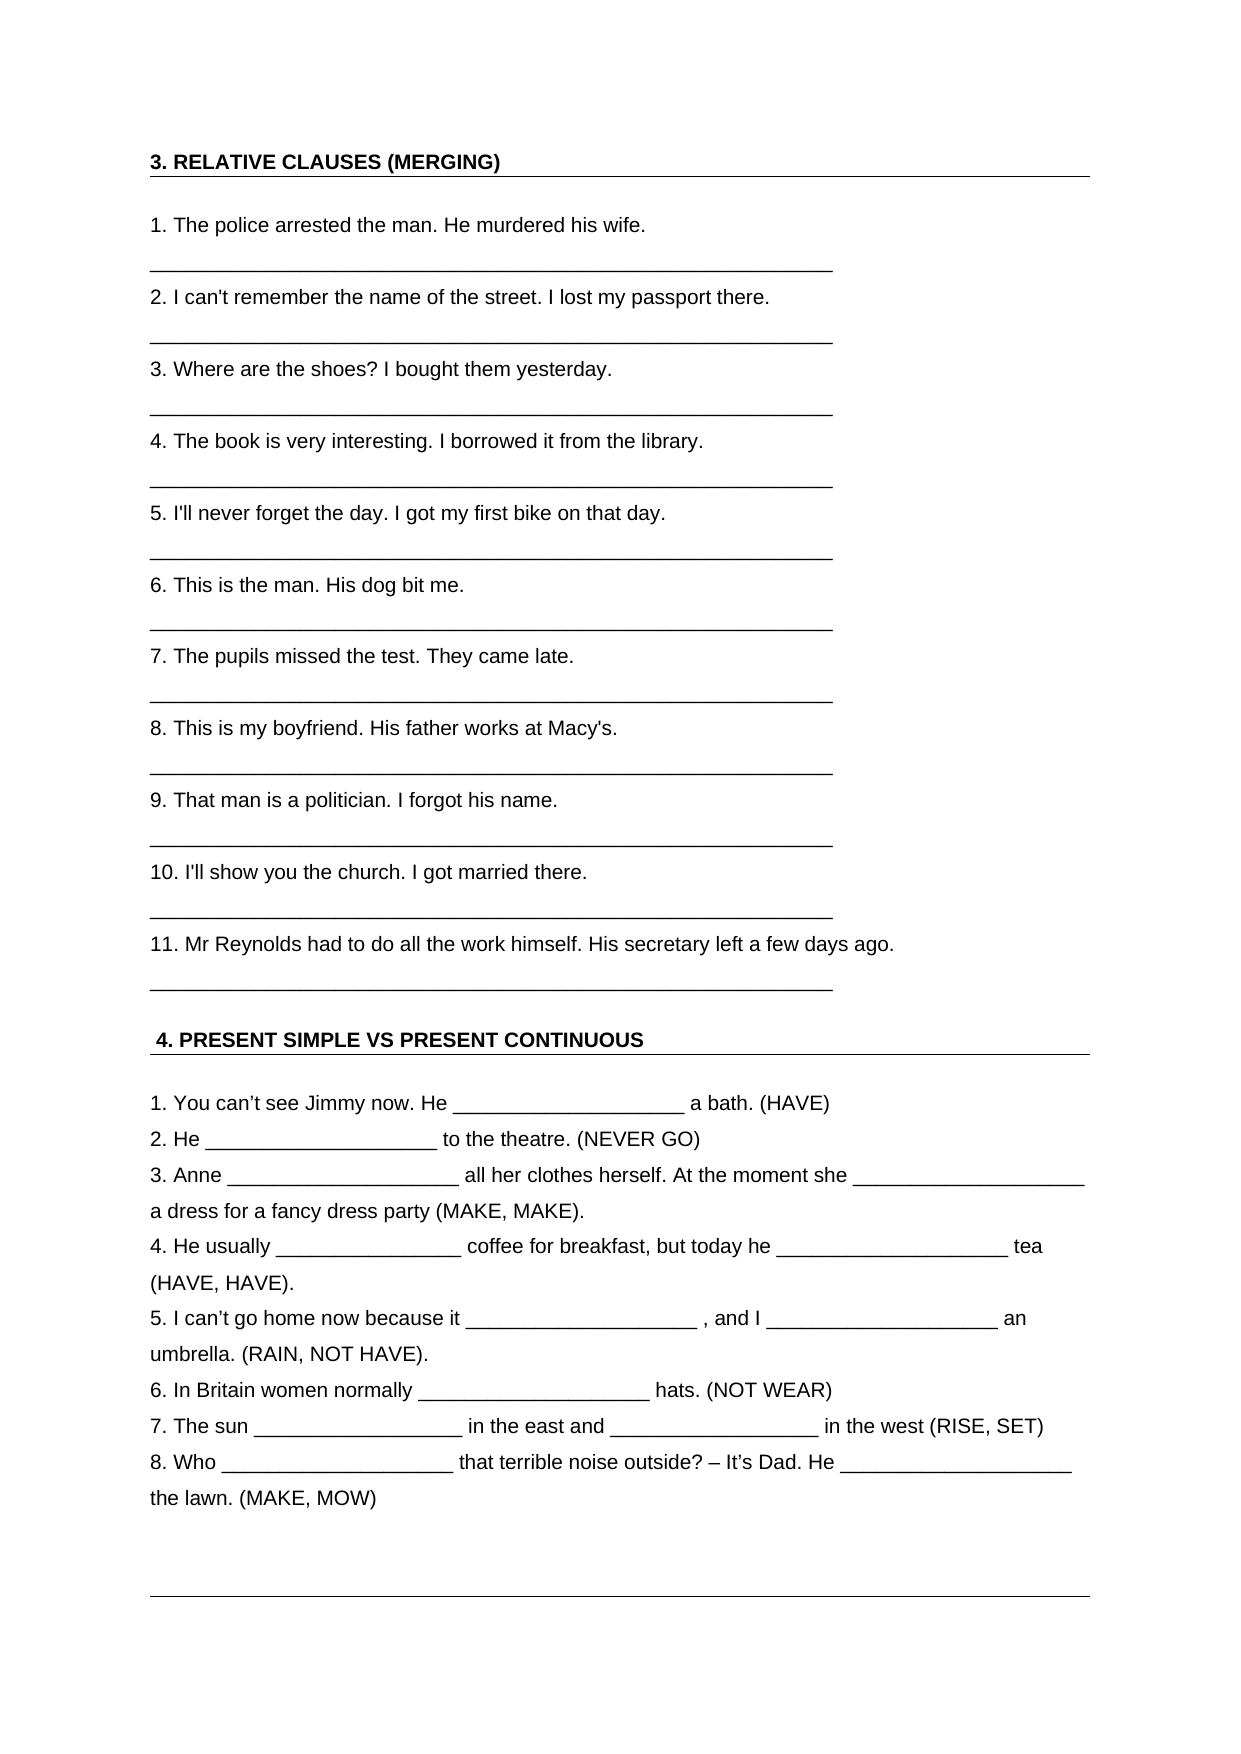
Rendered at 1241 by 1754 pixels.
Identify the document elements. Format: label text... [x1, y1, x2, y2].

text 11. Mr Reynolds had to do all the work himself. His secretary left a few days ago. [150, 932, 1090, 956]
text 6. This is the man. His dog bit me. ___________________________________________________________ [150, 572, 1090, 632]
text 4. He usually ________________ coffee for breakfast, but today he ____________________ tea (HAVE, HAVE). [150, 1234, 1090, 1294]
text 6. In Britain women normally ____________________ hats. (NOT WEAR) [150, 1378, 1090, 1402]
text 7. The sun __________________ in the east and __________________ in the west (RISE, SET) [150, 1414, 1090, 1438]
text 3. Anne ____________________ all her clothes herself. At the moment she ____________________ a dress for a fancy dress party (MAKE, MAKE). [150, 1162, 1090, 1222]
text ___________________________________________________________ [150, 968, 1090, 992]
text 4. The book is very interesting. I borrowed it from the library. ___________________________________________________________ [150, 429, 1090, 488]
text 3. RELATIVE CLAUSES (MERGING) [150, 150, 1090, 176]
text 10. I'll show you the church. I got married there. ___________________________________________________________ [150, 860, 1090, 920]
text 7. The pupils missed the test. They came late. ___________________________________________________________ [150, 644, 1090, 704]
text 5. I can’t go home now because it ____________________ , and I ____________________ an umbrella. (RAIN, NOT HAVE). [150, 1306, 1090, 1366]
text 1. You can’t see Jimmy now. He ____________________ a bath. (HAVE) [150, 1091, 1090, 1114]
text 1. The police arrested the man. He murdered his wife. ___________________________________________________________ [150, 213, 1090, 273]
text 3. Where are the shoes? I bought them yesterday. ___________________________________________________________ [150, 357, 1090, 417]
text 4. PRESENT SIMPLE VS PRESENT CONTINUOUS [150, 1028, 1090, 1054]
text 9. That man is a politician. I forgot his name. ___________________________________________________________ [150, 788, 1090, 848]
text 8. This is my boyfriend. His father works at Macy's. ___________________________________________________________ [150, 716, 1090, 776]
text 5. I'll never forget the day. I got my first bike on that day. ___________________________________________________________ [150, 501, 1090, 560]
text 8. Who ____________________ that terrible noise outside? – It’s Dad. He ____________________ the lawn. (MAKE, MOW) [150, 1450, 1090, 1510]
text 2. I can't remember the name of the street. I lost my passport there. ___________________________________________________________ [150, 285, 1090, 345]
text 2. He ____________________ to the theatre. (NEVER GO) [150, 1127, 1090, 1151]
